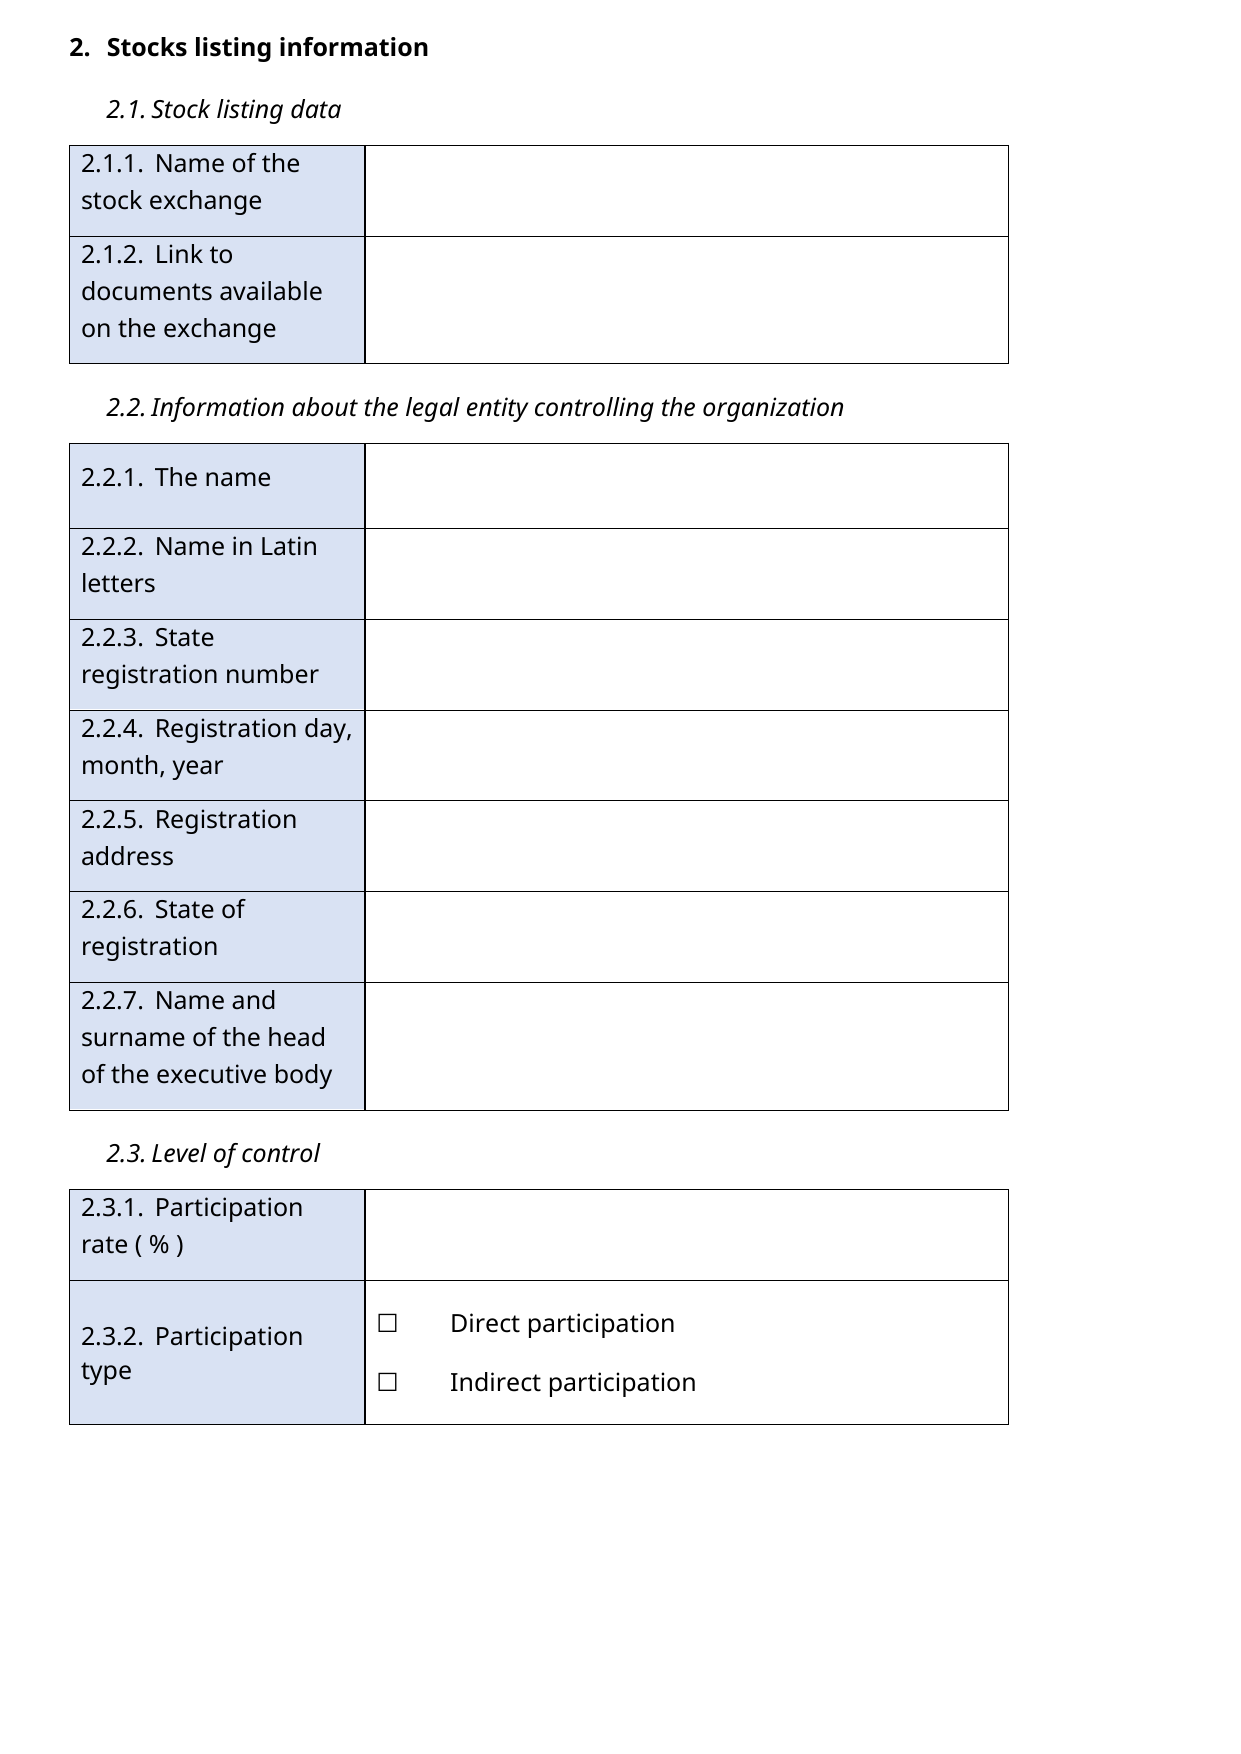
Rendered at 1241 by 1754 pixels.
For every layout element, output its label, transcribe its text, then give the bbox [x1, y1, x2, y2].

table_header [366, 146, 1008, 236]
list Stocks listing information [69, 29, 1152, 64]
table_header The name [70, 444, 364, 528]
table_cell Participation type [70, 1281, 364, 1424]
table_cell [366, 983, 1008, 1109]
table_cell Link to documents available on the exchange [70, 237, 364, 363]
list Stock listing data [106, 91, 1152, 125]
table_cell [366, 1281, 1008, 1424]
table_header [366, 1190, 1008, 1280]
table_cell Registration day, month, year [70, 711, 364, 800]
table_cell State of registration [70, 892, 364, 982]
table_cell State registration number [70, 620, 364, 709]
table_cell Name in Latin letters [70, 529, 364, 619]
table_cell [366, 801, 1008, 891]
table_cell [366, 237, 1008, 363]
table_cell Name and surname of the head of the executive body [70, 983, 364, 1109]
table_cell [366, 892, 1008, 982]
table_cell [366, 529, 1008, 619]
table_header Name of the stock exchange [70, 146, 364, 236]
table_header [366, 444, 1008, 528]
list Level of control [106, 1136, 1152, 1170]
list Information about the legal entity controlling the organization [106, 389, 1152, 423]
table_cell [366, 620, 1008, 709]
table_cell [366, 711, 1008, 800]
table_cell Registration address [70, 801, 364, 891]
table_header Participation rate ( % ) [70, 1190, 364, 1280]
